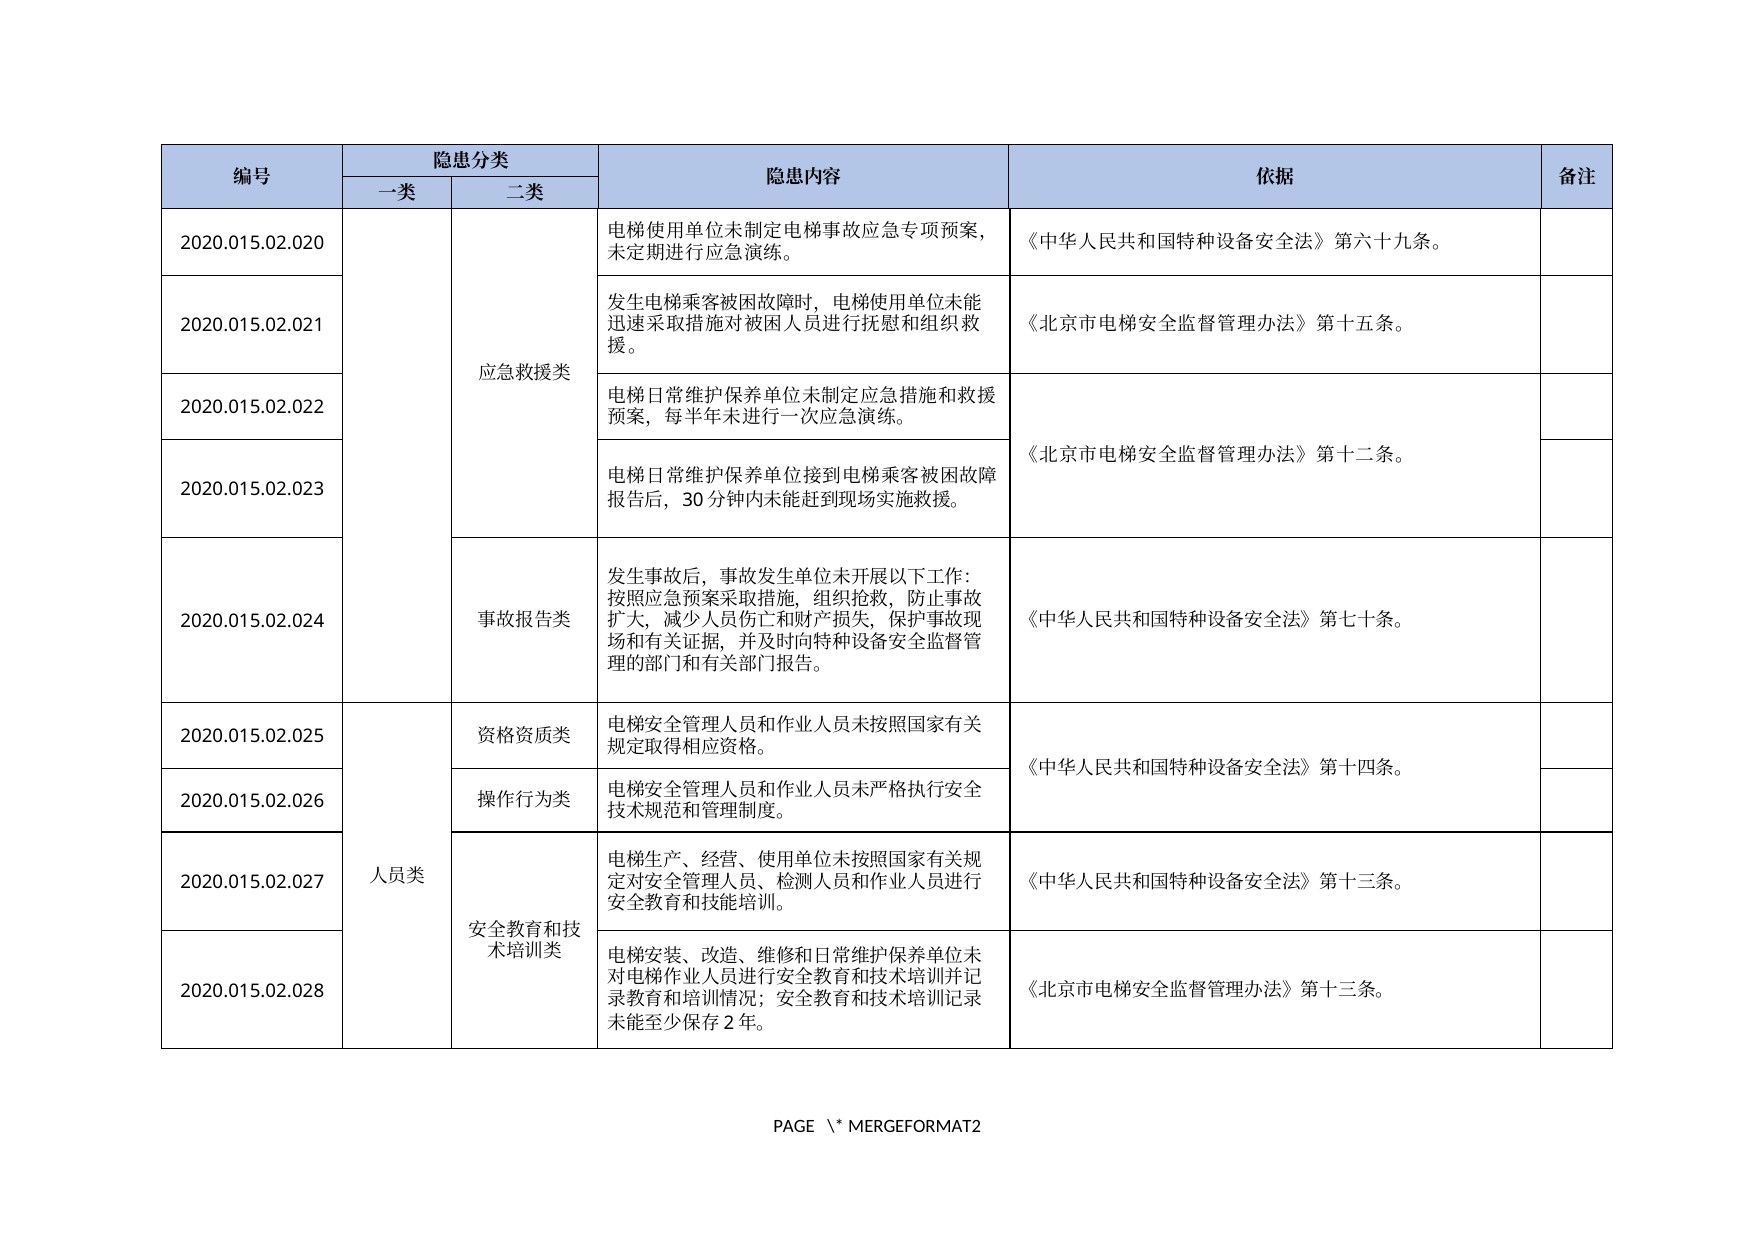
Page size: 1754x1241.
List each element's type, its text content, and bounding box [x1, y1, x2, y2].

table_cell [343, 209, 451, 702]
table_cell 电梯安装、改造、维修和日常维护保养单位未对电梯作业人员进行安全教育和技术培训并记录教育和培训情况；安全教育和技术培训记录未能至少保存2年。 [598, 931, 1009, 1048]
table_cell 发生事故后，事故发生单位未开展以下工作：按照应急预案采取措施，组织抢救，防止事故扩大，减少人员伤亡和财产损失，保护事故现场和有关证据，并及时向特种设备安全监督管理的部门和有关部门报告。 [598, 538, 1009, 702]
table_header 隐患分类 [343, 145, 598, 176]
table_cell [1541, 931, 1612, 1048]
table_cell [1541, 209, 1612, 275]
table_cell [1541, 440, 1612, 537]
table_cell 操作行为类 [452, 769, 597, 831]
table_cell 发生电梯乘客被困故障时，电梯使用单位未能迅速采取措施对被困人员进行抚慰和组织救援。 [598, 276, 1009, 372]
table_cell 2020.015.02.022 [162, 374, 342, 439]
table_cell [1541, 538, 1612, 702]
table_header 依据 [1009, 145, 1541, 208]
table_header 隐患内容 [599, 145, 1008, 208]
table_cell 应急救援类 [452, 209, 597, 537]
table_cell 2020.015.02.028 [162, 931, 342, 1048]
table_cell [1541, 276, 1612, 372]
table_cell [1541, 769, 1612, 831]
table_cell 2020.015.02.025 [162, 703, 342, 768]
table_cell 安全教育和技术培训类 [452, 833, 597, 1048]
table_cell 电梯生产、经营、使用单位未按照国家有关规定对安全管理人员、检测人员和作业人员进行安全教育和技能培训。 [598, 833, 1009, 930]
table_cell 2020.015.02.024 [162, 538, 342, 702]
table_cell 一类 [343, 177, 451, 208]
table_cell 2020.015.02.021 [162, 276, 342, 372]
table_cell [1541, 703, 1612, 768]
table_cell 电梯安全管理人员和作业人员未按照国家有关规定取得相应资格。 [598, 703, 1009, 768]
table_cell 《北京市电梯安全监督管理办法》第十五条。 [1011, 276, 1540, 372]
table_cell 2020.015.02.023 [162, 440, 342, 537]
table_cell 《中华人民共和国特种设备安全法》第六十九条。 [1011, 209, 1540, 275]
table_header 编号 [162, 145, 342, 208]
table_cell 《中华人民共和国特种设备安全法》第十三条。 [1011, 833, 1540, 930]
table_cell [1541, 833, 1612, 930]
table_cell 《中华人民共和国特种设备安全法》第七十条。 [1011, 538, 1540, 702]
table_cell 二类 [452, 177, 598, 208]
table_cell 《中华人民共和国特种设备安全法》第十四条。 [1011, 703, 1540, 831]
table_cell 电梯安全管理人员和作业人员未严格执行安全技术规范和管理制度。 [598, 769, 1009, 831]
table_cell 《北京市电梯安全监督管理办法》第十二条。 [1011, 374, 1540, 537]
table_cell 2020.015.02.020 [162, 209, 342, 275]
table_cell 资格资质类 [452, 703, 597, 768]
table_cell 2020.015.02.027 [162, 833, 342, 930]
table_cell 2020.015.02.026 [162, 769, 342, 831]
table_cell [1541, 374, 1612, 439]
table_cell 事故报告类 [452, 538, 597, 702]
table_cell 电梯日常维护保养单位未制定应急措施和救援预案，每半年未进行一次应急演练。 [598, 374, 1009, 439]
table_cell 《北京市电梯安全监督管理办法》第十三条。 [1011, 931, 1540, 1048]
table_cell 电梯使用单位未制定电梯事故应急专项预案，未定期进行应急演练。 [598, 209, 1009, 275]
table_cell 电梯日常维护保养单位接到电梯乘客被困故障报告后，30分钟内未能赶到现场实施救援。 [598, 440, 1009, 537]
table_cell 人员类 [343, 703, 451, 1048]
table_header 备注 [1542, 145, 1612, 208]
